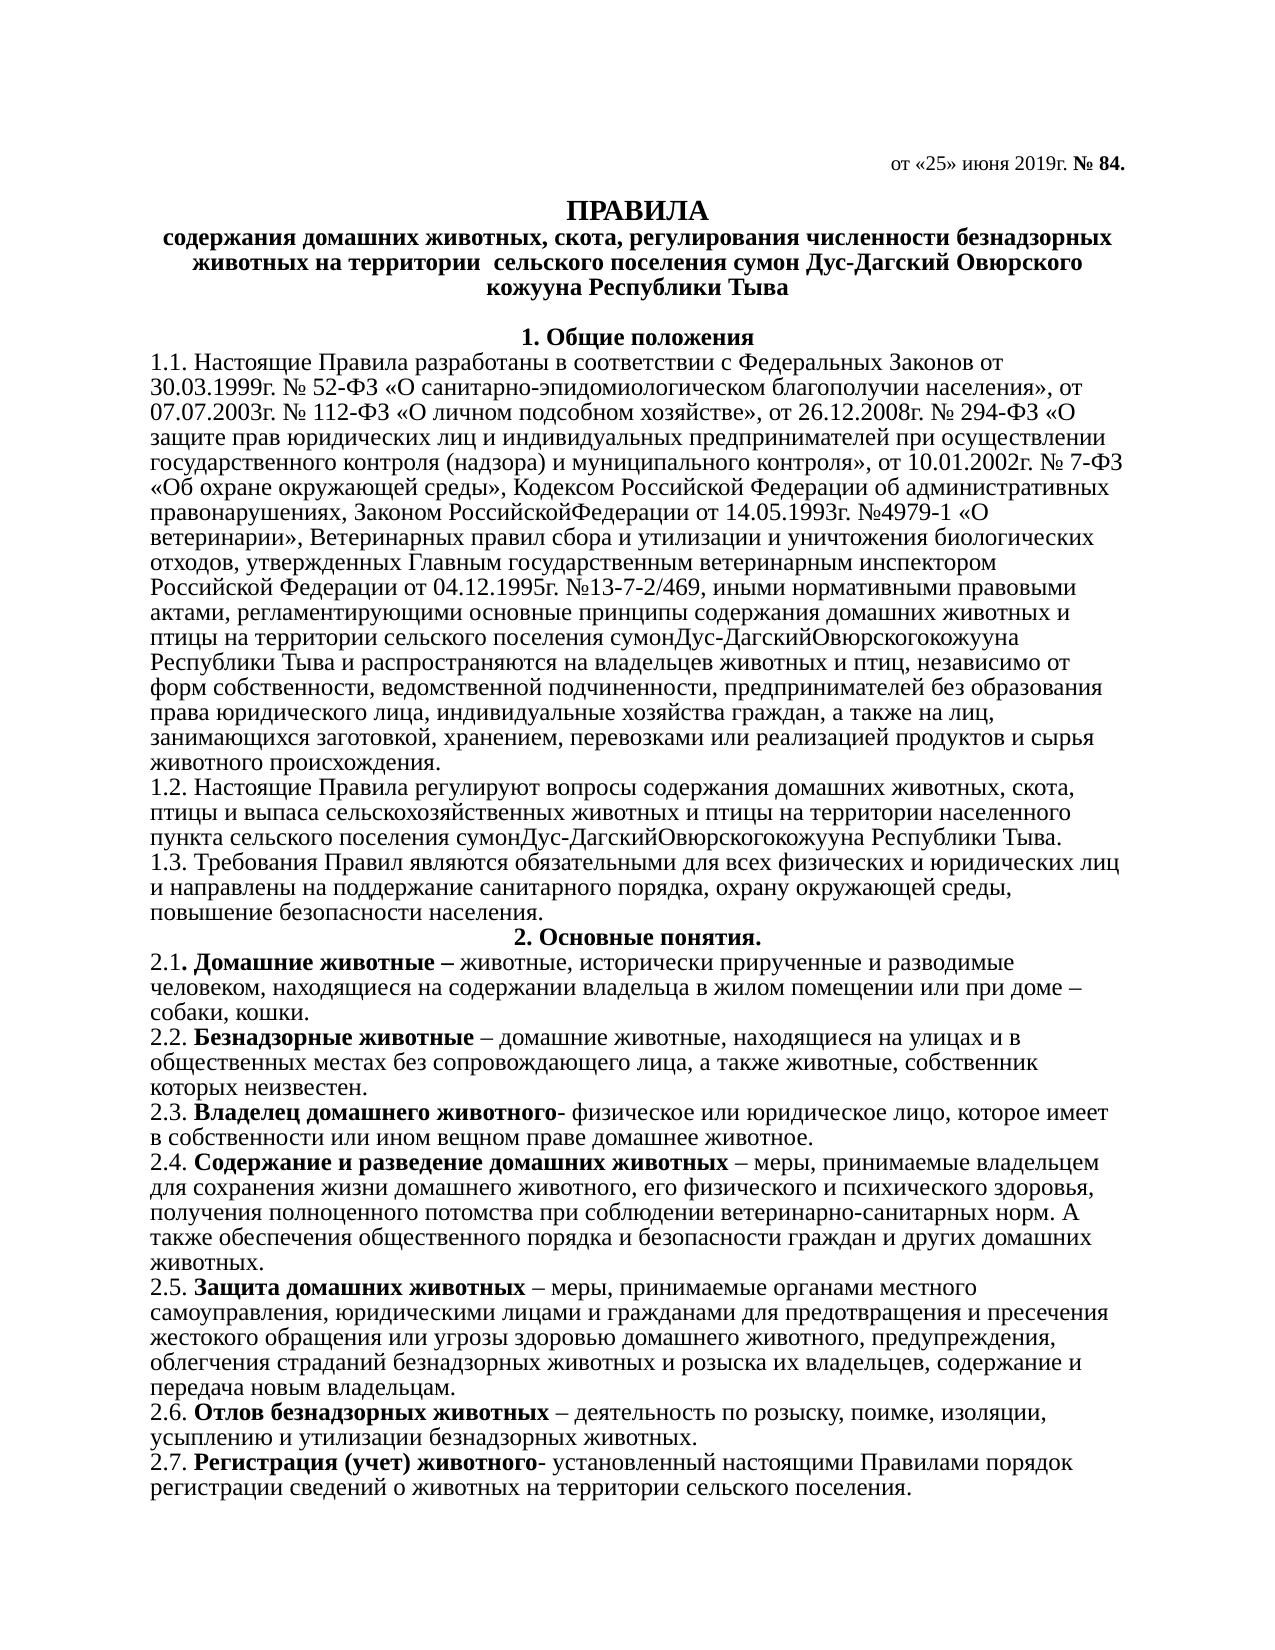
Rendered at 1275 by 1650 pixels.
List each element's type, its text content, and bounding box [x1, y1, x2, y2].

text 2.3. Владелец домашнего животного- физическое или юридическое лицо, которое имеет в собственности или ином вещном праве домашнее животное. [150, 1100, 1125, 1150]
text 1.1. Настоящие Правила разработаны в соответствии с Федеральных Законов от 30.03.1999г. № 52-ФЗ «О санитарно-эпидомиологическом благополучии населения», от 07.07.2003г. № 112-ФЗ «О личном подсобном хозяйстве», от 26.12.2008г. № 294-ФЗ «О защите прав юридических лиц и индивидуальных предпринимателей при осуществлении государственного контроля (надзора) и муниципального контроля», от 10.01.2002г. № 7-ФЗ «Об охране окружающей среды», Кодексом Российской Федерации об административных правонарушениях, Законом РоссийскойФедерации от 14.05.1993г. №4979-1 «О ветеринарии», Ветеринарных правил сбора и утилизации и уничтожения биологических отходов, утвержденных Главным государственным ветеринарным инспектором Российской Федерации от 04.12.1995г. №13-7-2/469, иными нормативными правовыми актами, регламентирующими основные принципы содержания домашних животных и птицы на территории сельского поселения сумонДус-ДагскийОвюрскогокожууна Республики Тыва и распространяются на владельцев животных и птиц, независимо от форм собственности, ведомственной подчиненности, предпринимателей без образования права юридического лица, индивидуальные хозяйства граждан, а также на лиц, занимающихся заготовкой, хранением, перевозками или реализацией продуктов и сырья животного происхождения. [150, 350, 1125, 775]
text содержания домашних животных, скота, регулирования численности безнадзорных животных на территории сельского поселения сумон Дус-Дагский Овюрского кожууна Республики Тыва [150, 225, 1125, 300]
text 2. Основные понятия. [150, 925, 1125, 950]
text 1.2. Настоящие Правила регулируют вопросы содержания домашних животных, скота, птицы и выпаса сельскохозяйственных животных и птицы на территории населенного пункта сельского поселения сумонДус-ДагскийОвюрскогокожууна Республики Тыва. [150, 775, 1125, 850]
text 2.5. Защита домашних животных – меры, принимаемые органами местного самоуправления, юридическими лицами и гражданами для предотвращения и пресечения жестокого обращения или угрозы здоровью домашнего животного, предупреждения, облегчения страданий безнадзорных животных и розыска их владельцев, содержание и передача новым владельцам. [150, 1275, 1125, 1400]
text 1.3. Требования Правил являются обязательными для всех физических и юридических лиц и направлены на поддержание санитарного порядка, охрану окружающей среды, повышение безопасности населения. [150, 850, 1125, 925]
text 1. Общие положения [150, 325, 1125, 350]
text от «25» июня 2019г. № 84. [150, 150, 1125, 175]
text 2.4. Содержание и разведение домашних животных – меры, принимаемые владельцем для сохранения жизни домашнего животного, его физического и психического здоровья, получения полноценного потомства при соблюдении ветеринарно-санитарных норм. А также обеспечения общественного порядка и безопасности граждан и других домашних животных. [150, 1150, 1125, 1275]
text 2.7. Регистрация (учет) животного- установленный настоящими Правилами порядок регистрации сведений о животных на территории сельского поселения. [150, 1450, 1125, 1500]
text 2.2. Безнадзорные животные – домашние животные, находящиеся на улицах и в общественных местах без сопровождающего лица, а также животные, собственник которых неизвестен. [150, 1025, 1125, 1100]
text 2.6. Отлов безнадзорных животных – деятельность по розыску, поимке, изоляции, усыплению и утилизации безнадзорных животных. [150, 1400, 1125, 1450]
text ПРАВИЛА [150, 200, 1125, 225]
text 2.1. Домашние животные – животные, исторически прирученные и разводимые человеком, находящиеся на содержании владельца в жилом помещении или при доме – собаки, кошки. [150, 950, 1125, 1025]
